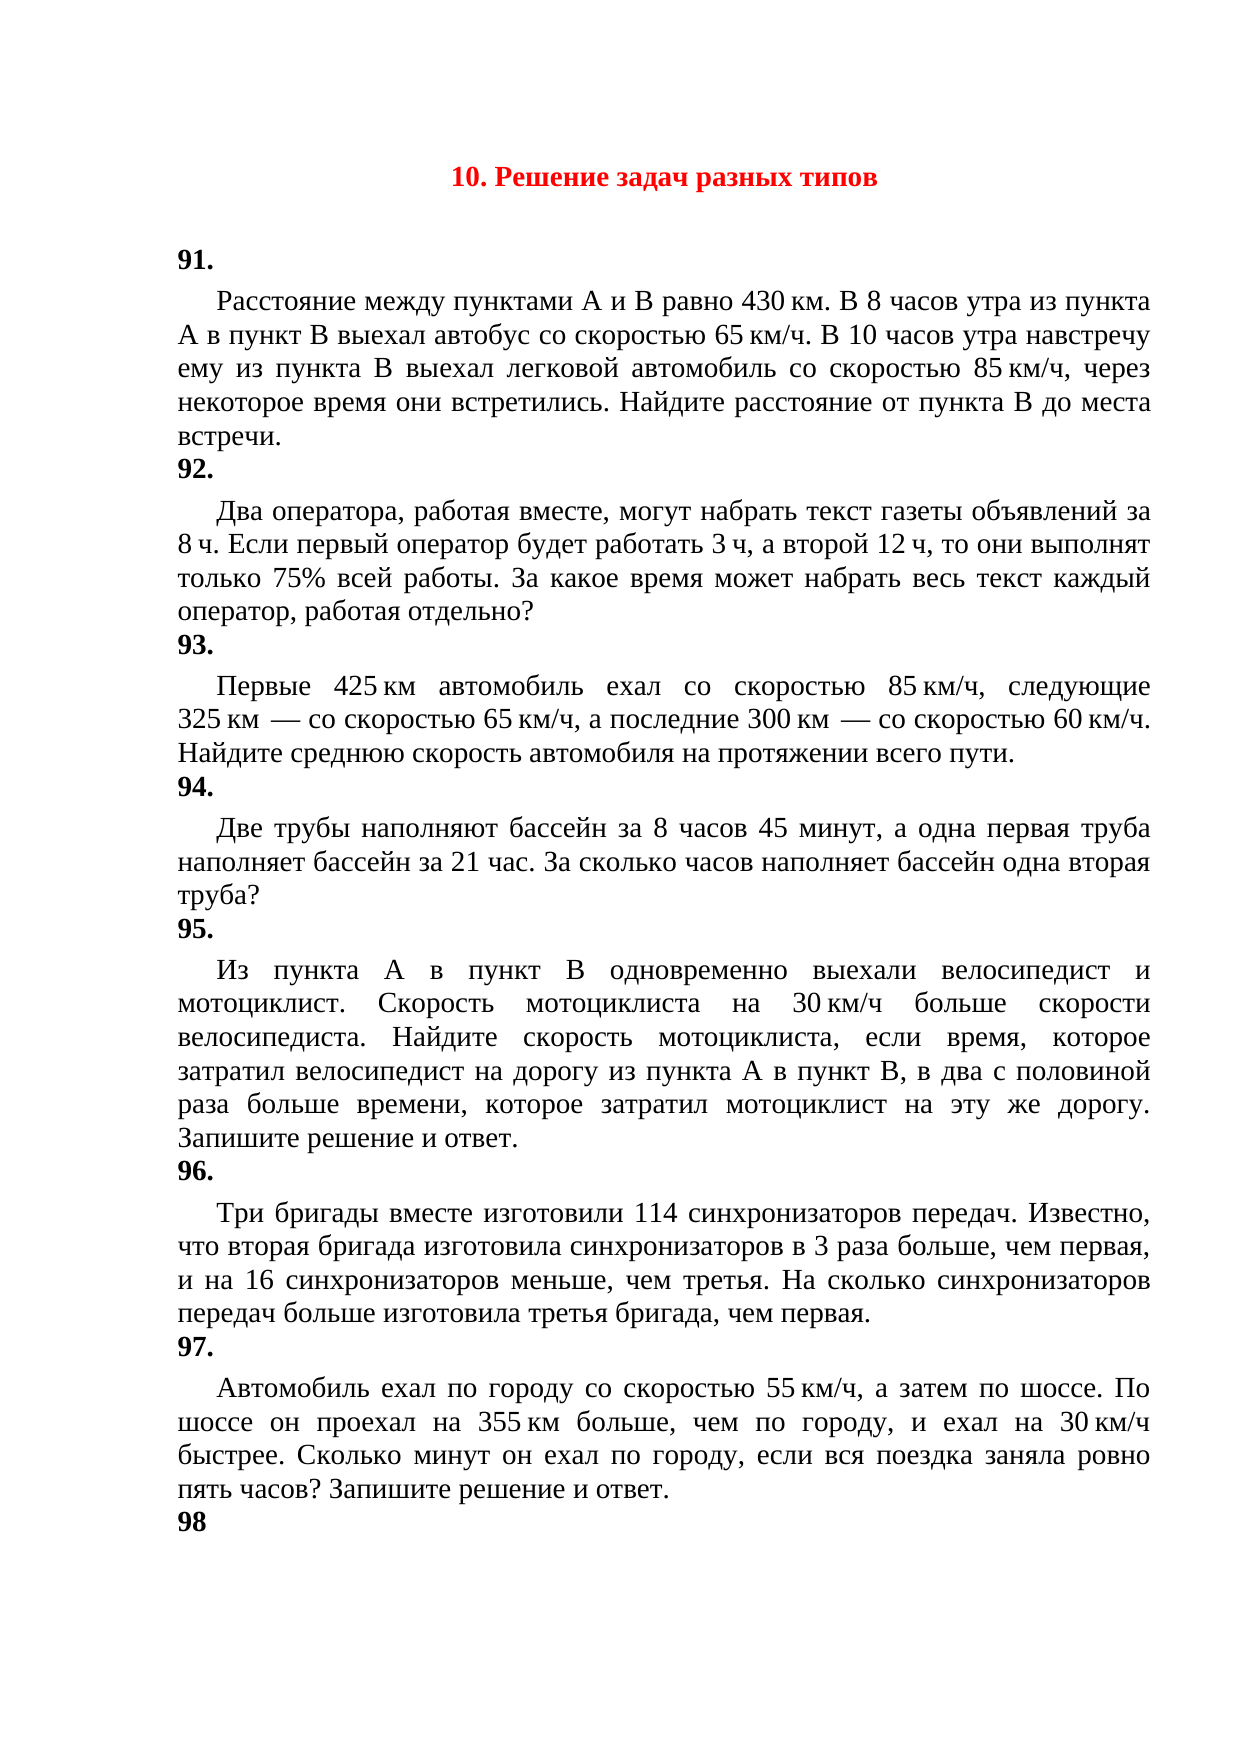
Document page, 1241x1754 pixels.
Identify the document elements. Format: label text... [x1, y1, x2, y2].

text 97. [177, 1329, 1152, 1362]
text Расстояние между пунктами А и В равно 430 км. В 8 часов утра из пункта А в пункт В выехал автобус со скоростью 65 км/ч. В 10 часов утра навстречу ему из пункта В выехал легковой автомобиль со скоростью 85 км/ч, через некоторое время они встретились. Найдите расстояние от пункта В до места встречи. [177, 283, 1152, 451]
text 96. [177, 1153, 1152, 1187]
text Первые 425 км автомобиль ехал со скоростью 85 км/ч, следующие 325 км — со скоростью 65 км/ч, а последние 300 км — со скоростью 60 км/ч. Найдите среднюю скорость автомобиля на протяжении всего пути. [177, 668, 1152, 769]
text 91. [177, 242, 1152, 276]
text Две трубы наполняют бассейн за 8 часов 45 минут, а одна первая труба наполняет бассейн за 21 час. За сколько часов наполняет бассейн одна вторая труба? [177, 810, 1152, 911]
text 92. [177, 451, 1152, 485]
text Два оператора, работая вместе, могут набрать текст газеты объявлений за 8 ч. Если первый оператор будет работать 3 ч, а второй 12 ч, то они выполнят только 75% всей работы. За какое время может набрать весь текст каждый оператор, работая отдельно? [177, 493, 1152, 627]
text 94. [177, 769, 1152, 802]
text Три бригады вместе изготовили 114 синхронизаторов передач. Известно, что вторая бригада изготовила синхронизаторов в 3 раза больше, чем первая, и на 16 синхронизаторов меньше, чем третья. На сколько синхронизаторов передач больше изготовила третья бригада, чем первая. [177, 1195, 1152, 1329]
text 98 [177, 1504, 1152, 1538]
text 10. Решение задач разных типов [177, 159, 1152, 193]
text Из пункта А в пункт В одновременно выехали велосипедист и мотоциклист. Скорость мотоциклиста на 30 км/ч больше скорости велосипедиста. Найдите скорость мотоциклиста, если время, которое затратил велосипедист на дорогу из пункта А в пункт В, в два с половиной раза больше времени, которое затратил мотоциклист на эту же дорогу. Запишите решение и ответ. [177, 952, 1152, 1153]
text 93. [177, 627, 1152, 660]
text 95. [177, 911, 1152, 944]
text Автомобиль ехал по городу со скоростью 55 км/ч, а затем по шоссе. По шоссе он проехал на 355 км больше, чем по городу, и ехал на 30 км/ч быстрее. Сколько минут он ехал по городу, если вся поездка заняла ровно пять часов? Запишите решение и ответ. [177, 1370, 1152, 1504]
